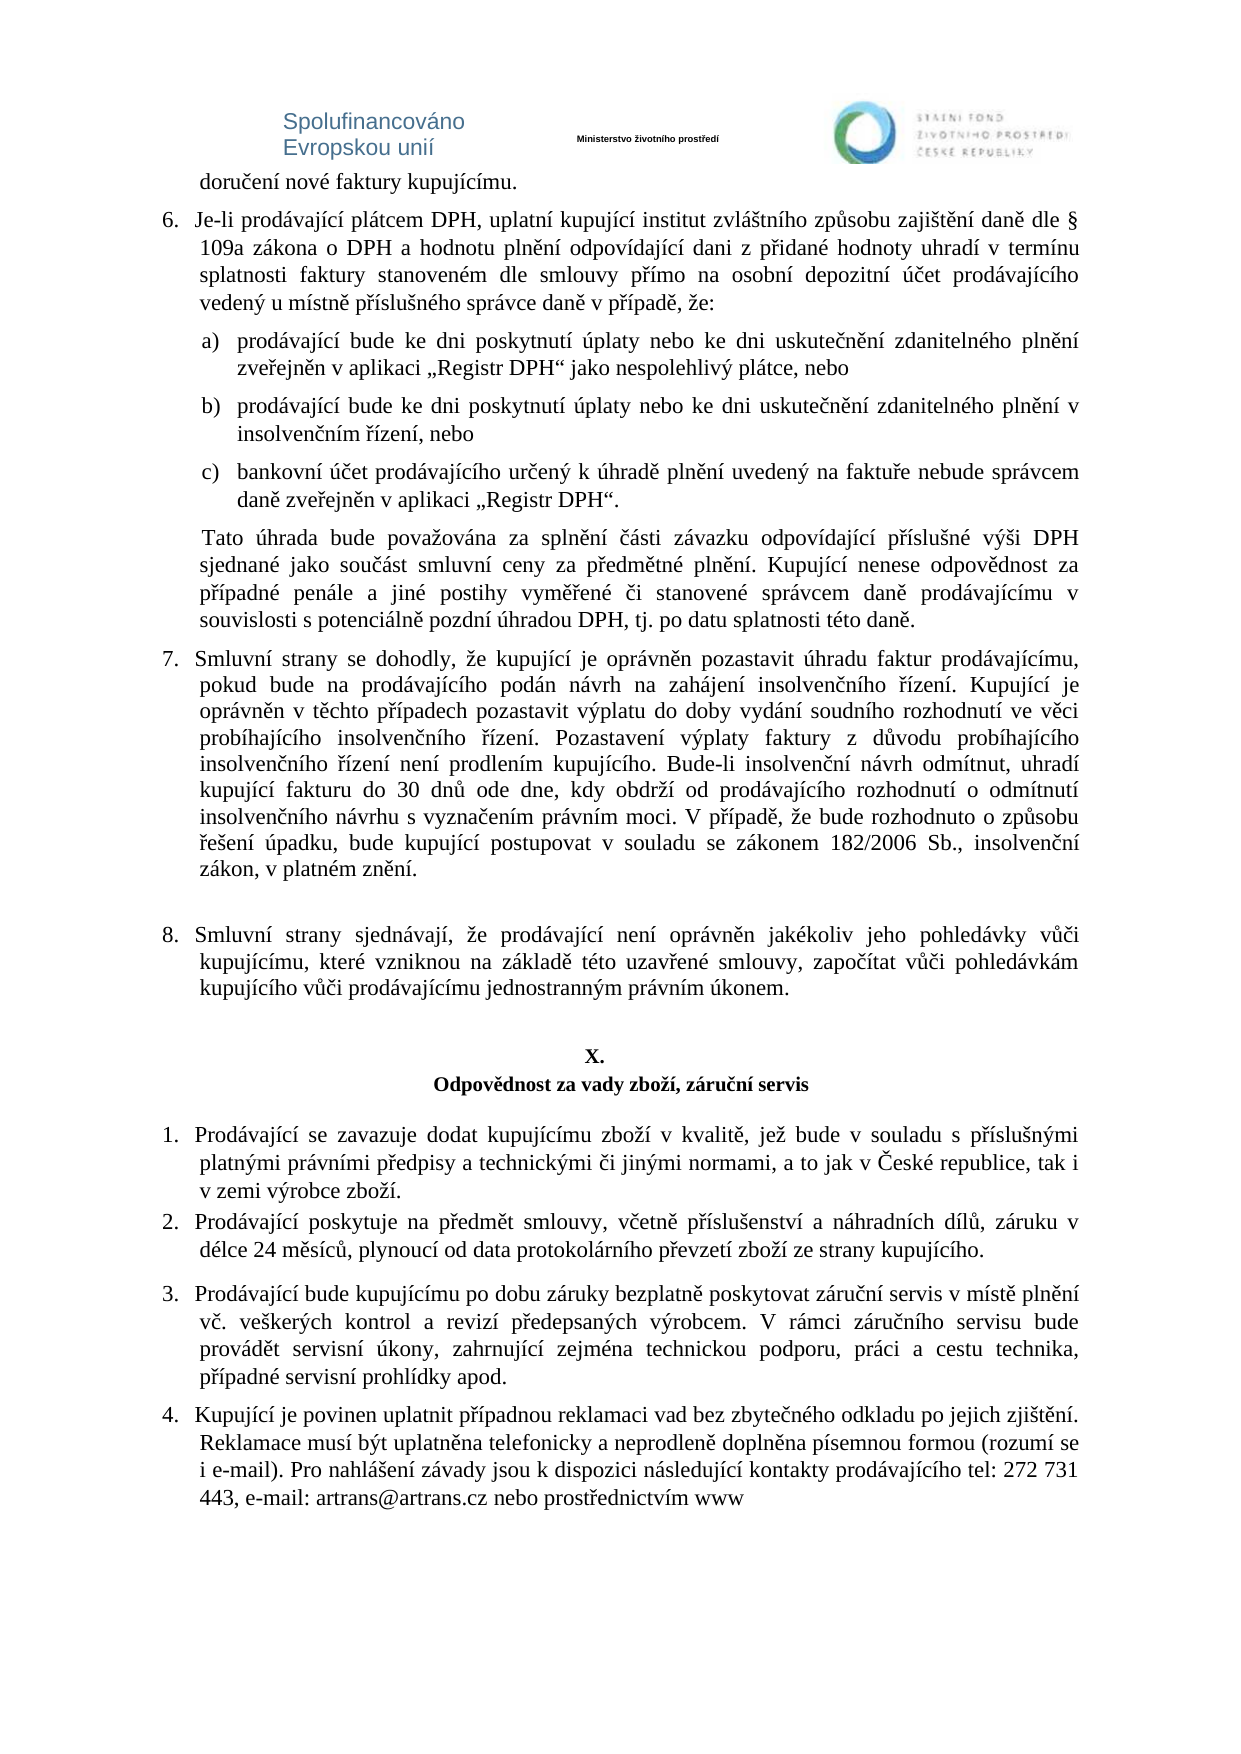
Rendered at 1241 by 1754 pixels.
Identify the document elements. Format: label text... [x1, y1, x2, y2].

list Smluvní strany se dohodly, že kupující je oprávněn pozastavit úhradu faktur prodávajícímu, pokud bude na prodávajícího podán návrh na zahájení insolvenčního řízení. Kupující je oprávněn v těchto případech pozastavit výplatu do doby vydání soudního rozhodnutí ve věci probíhajícího insolvenčního řízení. Pozastavení výplaty faktury z důvodu probíhajícího insolvenčního řízení není prodlením kupujícího. Bude-li insolvenční návrh odmítnut, uhradí kupující fakturu do 30 dnů ode dne, kdy obdrží od prodávajícího rozhodnutí o odmítnutí insolvenčního návrhu s vyznačením právním moci. V případě, že bude rozhodnuto o způsobu řešení úpadku, bude kupující postupovat v souladu se zákonem 182/2006 Sb., insolvenční zákon, v platném znění. [162, 644, 1081, 882]
text Tato úhrada bude považována za splnění části závazku odpovídající příslušné výši DPH sjednané jako součást smluvní ceny za předmětné plnění. Kupující nenese odpovědnost za případné penále a jiné postihy vyměřené či stanovené správcem daně prodávajícímu v souvislosti s potenciálně pozdní úhradou DPH, tj. po datu splatnosti této daně. [199, 524, 1081, 633]
list bankovní účet prodávajícího určený k úhradě plnění uvedený na faktuře nebude správcem daně zveřejněn v aplikaci „Registr DPH“. [201, 458, 1081, 512]
text doručení nové faktury kupujícímu. [162, 168, 1081, 194]
list prodávající bude ke dni poskytnutí úplaty nebo ke dni uskutečnění zdanitelného plnění v insolvenčním řízení, nebo [201, 392, 1081, 446]
list prodávající bude ke dni poskytnutí úplaty nebo ke dni uskutečnění zdanitelného plnění zveřejněn v aplikaci „Registr DPH“ jako nespolehlivý plátce, nebo [201, 327, 1081, 381]
list Prodávající poskytuje na předmět smlouvy, včetně příslušenství a náhradních dílů, záruku v délce 24 měsíců, plynoucí od data protokolárního převzetí zboží ze strany kupujícího. [162, 1208, 1081, 1262]
list Prodávající bude kupujícímu po dobu záruky bezplatně poskytovat záruční servis v místě plnění vč. veškerých kontrol a revizí předepsaných výrobcem. V rámci záručního servisu bude provádět servisní úkony, zahrnující zejména technickou podporu, práci a cestu technika, případné servisní prohlídky apod. [162, 1280, 1081, 1389]
list Je-li prodávající plátcem DPH, uplatní kupující institut zvláštního způsobu zajištění daně dle § 109a zákona o DPH a hodnotu plnění odpovídající dani z přidané hodnoty uhradí v termínu splatnosti faktury stanoveném dle smlouvy přímo na osobní depozitní účet prodávajícího vedený u místně příslušného správce daně v případě, že: [162, 206, 1081, 315]
text Odpovědnost za vady zboží, záruční servis [162, 1072, 1081, 1096]
list Kupující je povinen uplatnit případnou reklamaci vad bez zbytečného odkladu po jejich zjištění. Reklamace musí být uplatněna telefonicky a neprodleně doplněna písemnou formou (rozumí se i e-mail). Pro nahlášení závady jsou k dispozici následující kontakty prodávajícího tel: 272 731 443, e-mail: artrans@artrans.cz nebo prostřednictvím www [162, 1401, 1081, 1510]
list Prodávající se zavazuje dodat kupujícímu zboží v kvalitě, jež bude v souladu s příslušnými platnými právními předpisy a technickými či jinými normami, a to jak v České republice, tak i v zemi výrobce zboží. [162, 1121, 1081, 1203]
picture [808, 85, 1081, 164]
list Smluvní strany sjednávají, že prodávající není oprávněn jakékoliv jeho pohledávky vůči kupujícímu, které vzniknou na základě této uzavřené smlouvy, započítat vůči pohledávkám kupujícího vůči prodávajícímu jednostranným právním úkonem. [162, 921, 1081, 1000]
